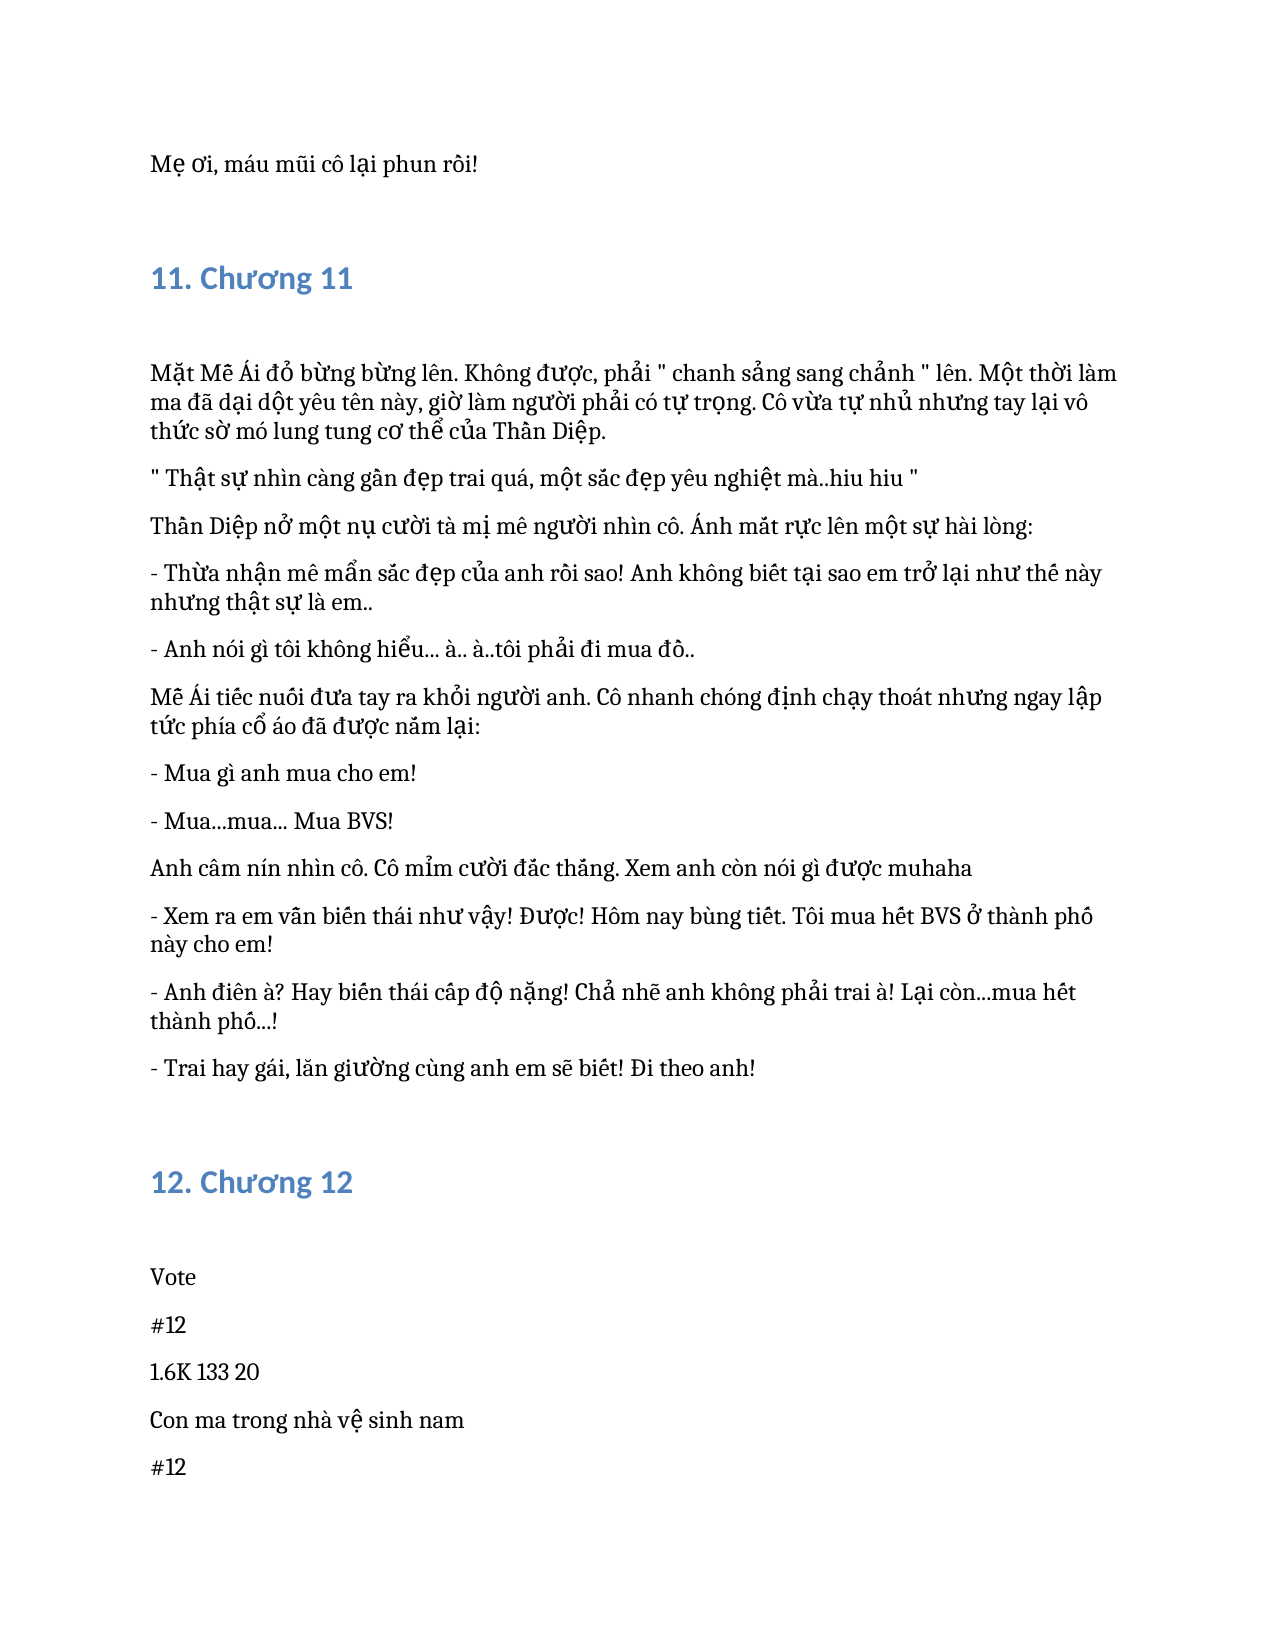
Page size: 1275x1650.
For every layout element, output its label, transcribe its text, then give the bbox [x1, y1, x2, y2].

text Mặt Mễ Ái đỏ bừng bừng lên. Không được, phải " chanh sảng sang chảnh " lên. Một thời làm ma đã dại dột yêu tên này, giờ làm người phải có tự trọng. Cô vừa tự nhủ nhưng tay lại vô thức sờ mó lung tung cơ thể của Thần Diệp. [150, 302, 1125, 445]
text #12 [150, 1311, 1125, 1339]
text - Anh nói gì tôi không hiểu... à.. à..tôi phải đi mua đồ.. [150, 635, 1125, 664]
text Vote [150, 1206, 1125, 1292]
text #12 [150, 1453, 1125, 1482]
text - Mua...mua... Mua BVS! [150, 807, 1125, 835]
subtitle 12. Chương 12 [150, 1161, 1125, 1202]
text - Thừa nhận mê mẩn sắc đẹp của anh rồi sao! Anh không biết tại sao em trở lại như thế này nhưng thật sự là em.. [150, 559, 1125, 617]
text Thần Diệp nở một nụ cười tà mị mê người nhìn cô. Ánh mắt rực lên một sự hài lòng: [150, 512, 1125, 540]
text " Thật sự nhìn càng gần đẹp trai quá, một sắc đẹp yêu nghiệt mà..hiu hiu " [150, 464, 1125, 493]
text Con ma trong nhà vệ sinh nam [150, 1406, 1125, 1434]
text Mễ Ái tiếc nuối đưa tay ra khỏi người anh. Cô nhanh chóng định chạy thoát nhưng ngay lập tức phía cổ áo đã được nắm lại: [150, 683, 1125, 740]
text Anh câm nín nhìn cô. Cô mỉm cười đắc thắng. Xem anh còn nói gì được muhaha [150, 854, 1125, 883]
text - Anh điên à? Hay biến thái cấp độ nặng! Chả nhẽ anh không phải trai à! Lại còn...mua hết thành phố...! [150, 978, 1125, 1035]
subtitle 11. Chương 11 [150, 257, 1125, 298]
text 1.6K 133 20 [150, 1358, 1125, 1387]
text - Trai hay gái, lăn giường cùng anh em sẽ biết! Đi theo anh! [150, 1054, 1125, 1140]
text Mẹ ơi, máu mũi cô lại phun rồi! [150, 150, 1125, 236]
text - Mua gì anh mua cho em! [150, 759, 1125, 788]
text - Xem ra em vẫn biến thái như vậy! Được! Hôm nay bùng tiết. Tôi mua hết BVS ở thành phố này cho em! [150, 902, 1125, 959]
